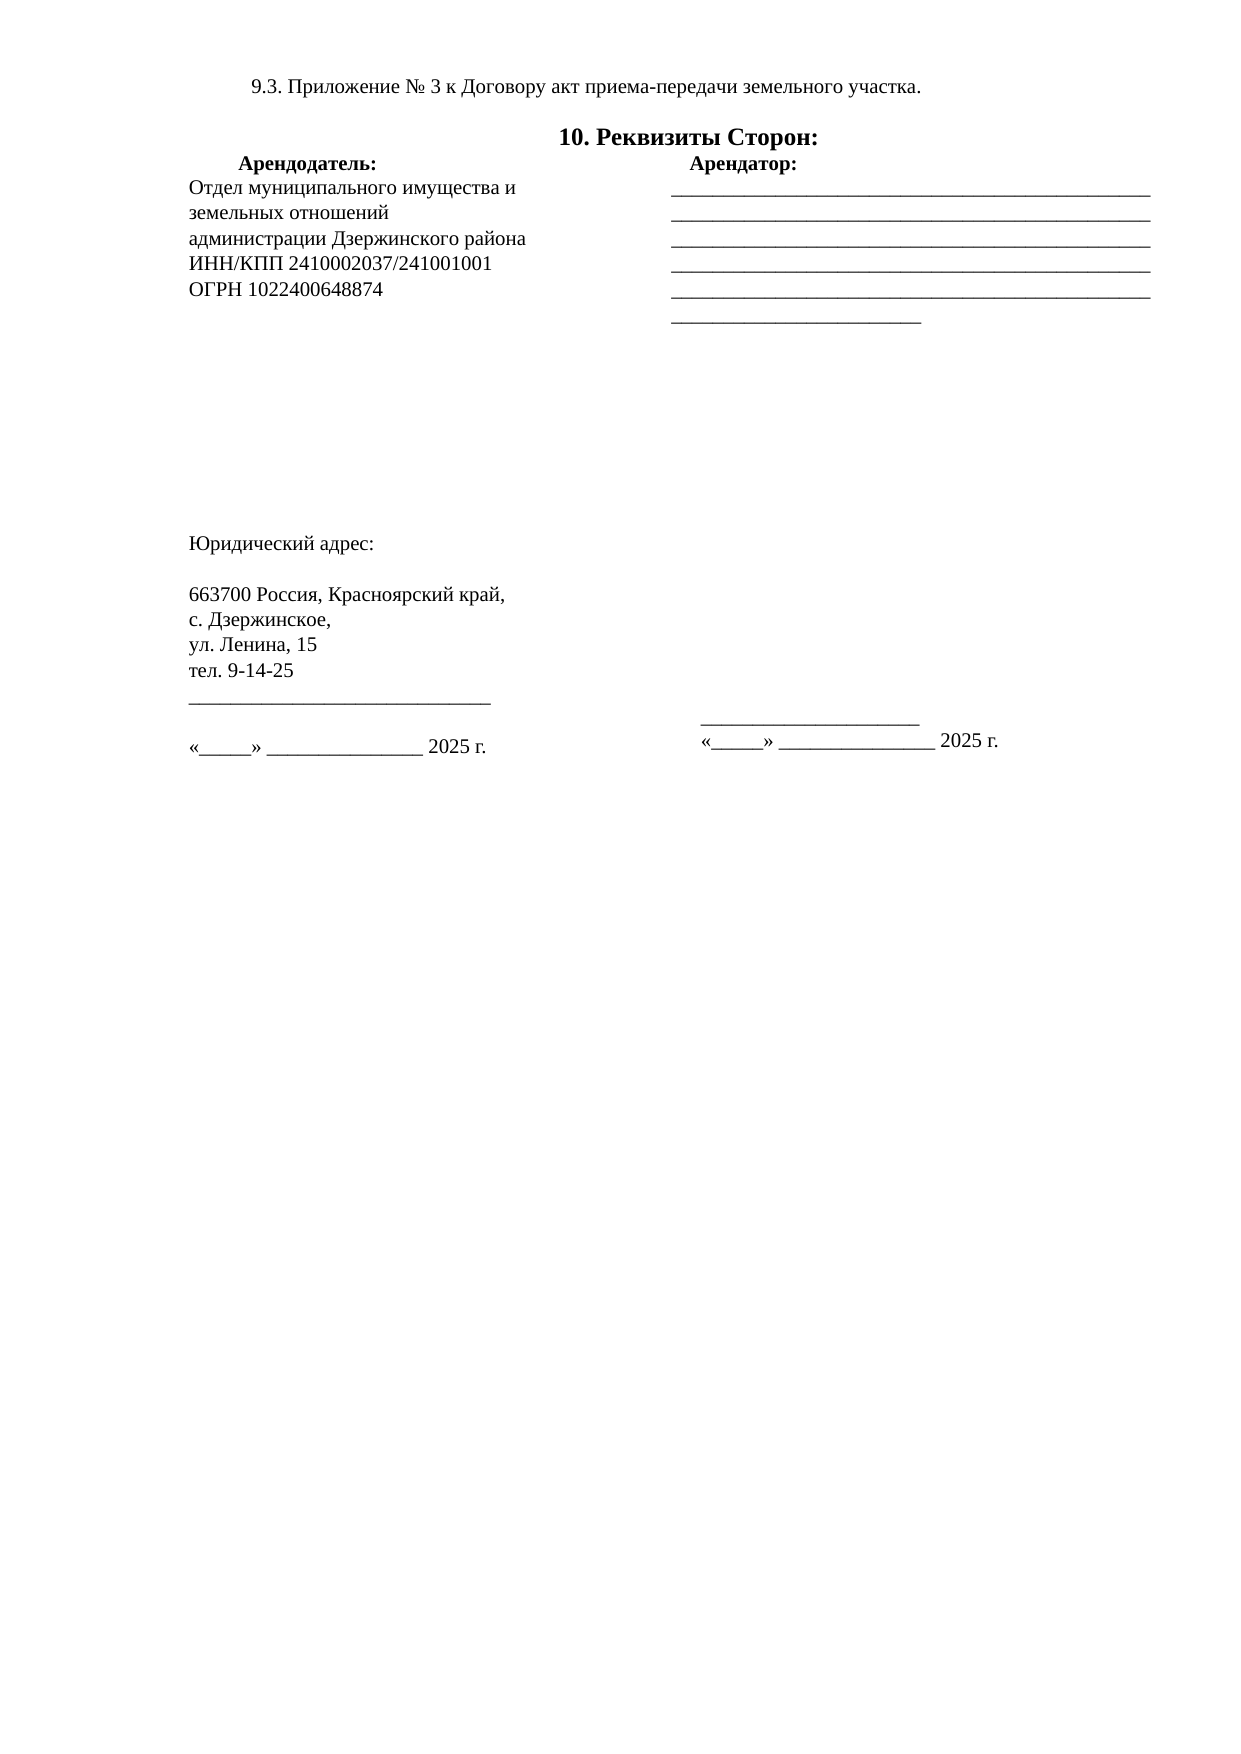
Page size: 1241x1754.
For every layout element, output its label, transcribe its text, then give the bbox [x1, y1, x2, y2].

text 9.3. Приложение № 3 к Договору акт приема-передачи земельного участка. [177, 74, 1152, 98]
list Реквизиты Сторон: [226, 122, 1152, 151]
table_header ______________________________________________________________________________________________________________________________________________________________________________________________________________________________________________________________ _____________________ «_____» _______________ 2025 г. [660, 175, 1163, 835]
table_header Отдел муниципального имущества и земельных отношений администрации Дзержинского района ИНН/КПП 2410002037/241001001 ОГРН 1022400648874 Юридический адрес: 663700 Россия, Красноярский край, с. Дзержинское, ул. Ленина, 15 тел. 9-14-25 _____________________________ «_____» _______________ 2025 г. [177, 175, 660, 835]
text Арендодатель: Арендатор: [177, 151, 1152, 175]
